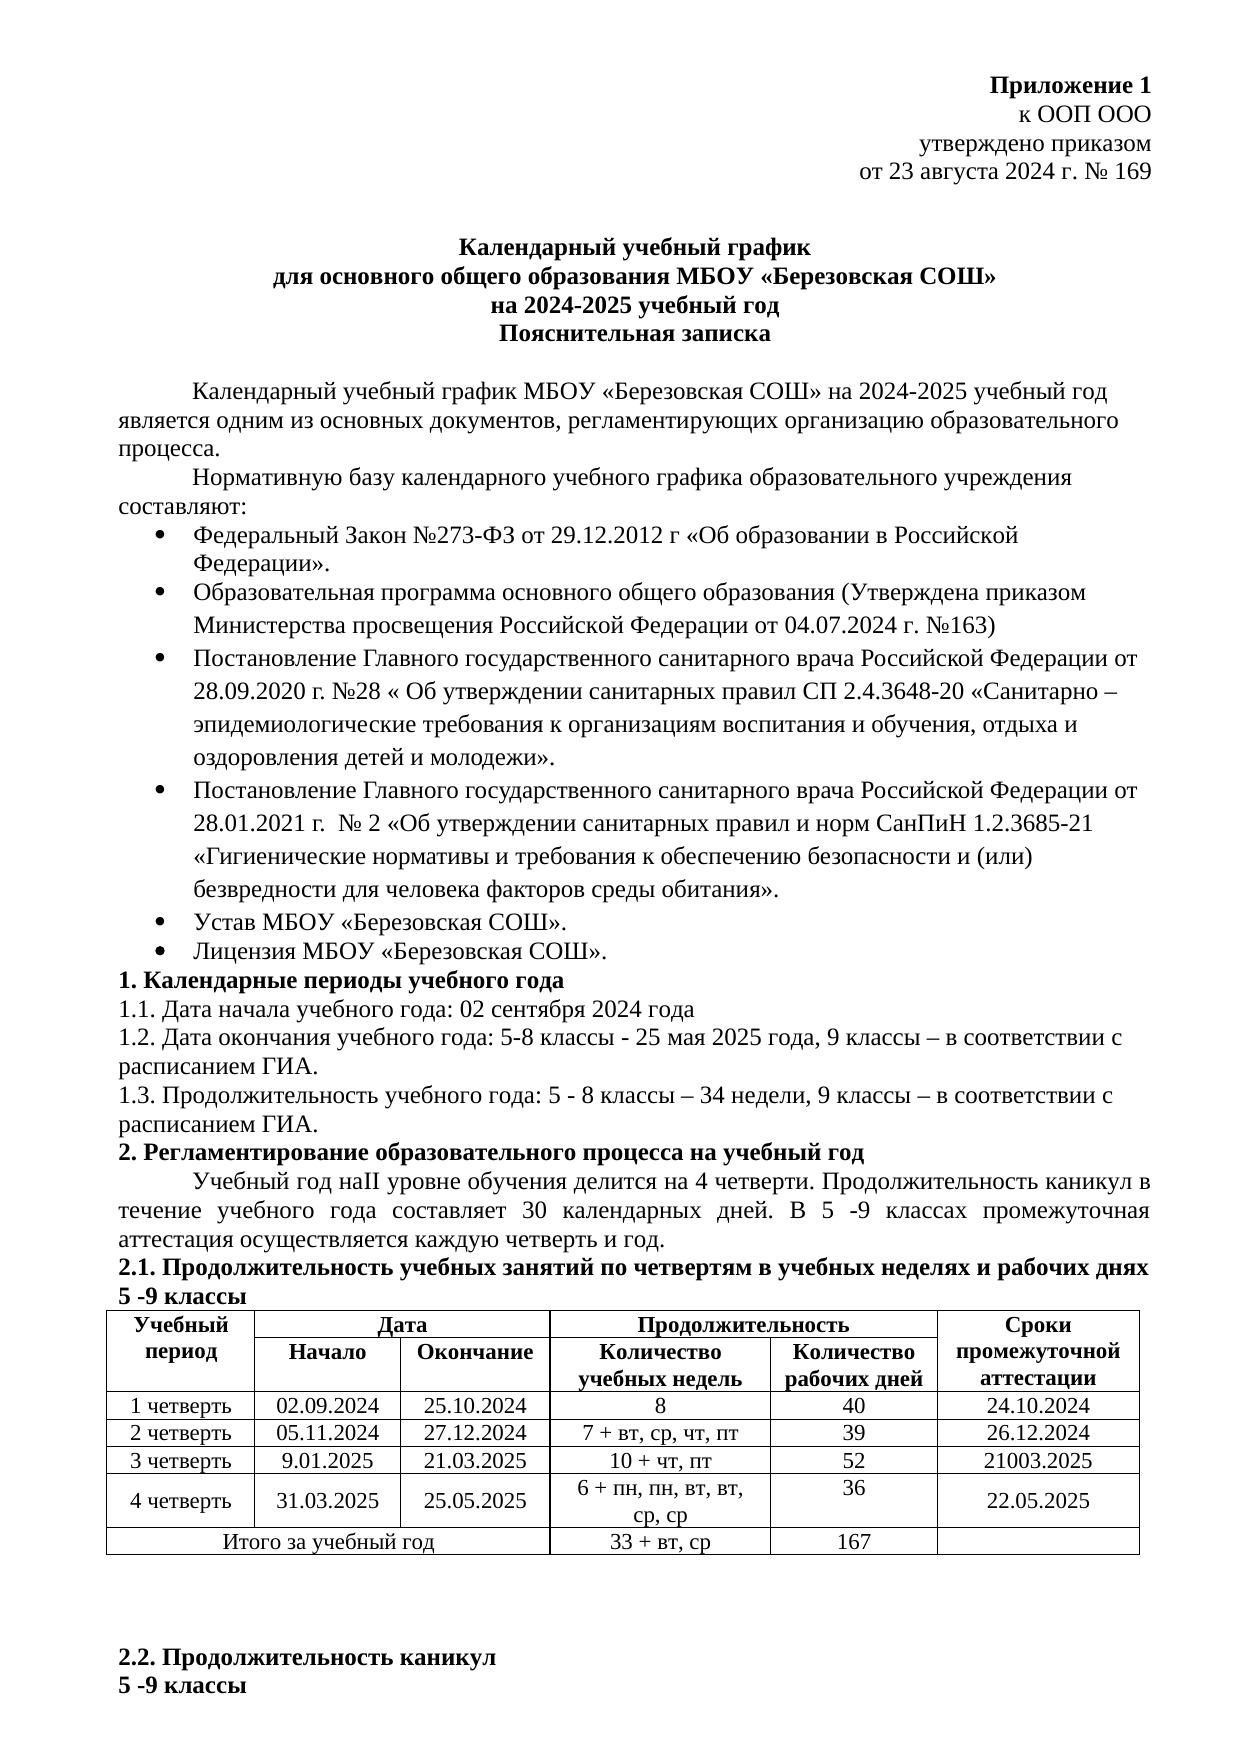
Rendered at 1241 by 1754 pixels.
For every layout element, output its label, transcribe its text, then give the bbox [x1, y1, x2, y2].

table_cell 40 [771, 1392, 937, 1418]
text Пояснительная записка [118, 318, 1152, 347]
table_cell 3 четверть [107, 1447, 254, 1473]
text 1.3. Продолжительность учебного года: 5 - 8 классы – 34 недели, 9 классы – в соответствии с расписанием ГИА. [118, 1080, 1152, 1137]
table_cell 9.01.2025 [255, 1447, 400, 1473]
text Нормативную базу календарного учебного графика образовательного учреждения составляют: [118, 462, 1152, 520]
table_cell 33 + вт, ср [551, 1528, 770, 1554]
table_cell 6 + пн, пн, вт, вт, ср, ср [551, 1474, 770, 1527]
text 2.2. Продолжительность каникул [118, 1642, 1152, 1670]
table_cell 39 [771, 1420, 937, 1446]
table_cell 167 [771, 1528, 937, 1554]
text 1. Календарные периоды учебного года [118, 965, 1152, 994]
table_header Сроки промежуточной аттестации [938, 1311, 1139, 1391]
table_cell 10 + чт, пт [551, 1447, 770, 1473]
table_cell [938, 1528, 1139, 1554]
table_cell 52 [771, 1447, 937, 1473]
text от 23 августа 2024 г. № 169 [118, 156, 1152, 185]
table_cell 7 + вт, ср, чт, пт [551, 1420, 770, 1446]
list Устав МБОУ «Березовская СОШ». [156, 907, 1152, 936]
text 2.1. Продолжительность учебных занятий по четвертям в учебных неделях и рабочих днях [118, 1252, 1152, 1281]
table_cell Окончание [401, 1338, 549, 1391]
table_header Учебный период [107, 1311, 254, 1391]
text 1.2. Дата окончания учебного года: 5-8 классы - 25 мая 2025 года, 9 классы – в соответствии с расписанием ГИА. [118, 1022, 1152, 1080]
table_cell 31.03.2025 [255, 1474, 400, 1527]
table_cell 05.11.2024 [255, 1420, 400, 1446]
text к ООП ООО [118, 99, 1152, 128]
table_cell 25.10.2024 [401, 1392, 549, 1418]
table_cell 21003.2025 [938, 1447, 1139, 1473]
list Постановление Главного государственного санитарного врача Российской Федерации от 28.09.2020 г. №28 « Об утверждении санитарных правил СП 2.4.3648-20 «Санитарно – эпидемиологические требования к организациям воспитания и обучения, отдыха и оздоровления детей и молодежи». [156, 643, 1152, 771]
text для основного общего образования МБОУ «Березовская СОШ» на 2024-2025 учебный год [118, 261, 1152, 318]
table_cell Количество учебных недель [551, 1338, 770, 1391]
table_cell 2 четверть [107, 1420, 254, 1446]
table_cell 02.09.2024 [255, 1392, 400, 1418]
table_cell Начало [255, 1338, 400, 1391]
list Федеральный Закон №273-ФЗ от 29.12.2012 г «Об образовании в Российской Федерации». [156, 520, 1152, 577]
table_cell 24.10.2024 [938, 1392, 1139, 1418]
list Образовательная программа основного общего образования (Утверждена приказом Министерства просвещения Российской Федерации от 04.07.2024 г. №163) [156, 577, 1152, 639]
table_cell 4 четверть [107, 1474, 254, 1527]
table_cell 22.05.2025 [938, 1474, 1139, 1527]
table_header Продолжительность [551, 1311, 937, 1337]
table_cell 8 [551, 1392, 770, 1418]
table_cell 25.05.2025 [401, 1474, 549, 1527]
text Учебный год наII уровне обучения делится на 4 четверти. Продолжительность каникул в течение учебного года составляет 30 календарных дней. В 5 -9 классах промежуточная аттестация осуществляется каждую четверть и год. [118, 1166, 1152, 1252]
text Приложение 1 [118, 70, 1152, 99]
text Календарный учебный график [118, 232, 1152, 261]
text 5 -9 классы [118, 1281, 1152, 1310]
table_cell 27.12.2024 [401, 1420, 549, 1446]
text 5 -9 классы [118, 1670, 1152, 1699]
table_cell 26.12.2024 [938, 1420, 1139, 1446]
table_cell 1 четверть [107, 1392, 254, 1418]
list Лицензия МБОУ «Березовская СОШ». [156, 936, 1152, 965]
table_cell 21.03.2025 [401, 1447, 549, 1473]
text 1.1. Дата начала учебного года: 02 сентября 2024 года [118, 994, 1152, 1022]
text 2. Регламентирование образовательного процесса на учебный год [118, 1137, 1152, 1166]
list Постановление Главного государственного санитарного врача Российской Федерации от 28.01.2021 г. № 2 «Об утверждении санитарных правил и норм СанПиН 1.2.3685-21 «Гигиенические нормативы и требования к обеспечению безопасности и (или) безвредности для человека факторов среды обитания». [156, 775, 1152, 903]
table_cell 36 [771, 1474, 937, 1527]
table_cell Итого за учебный год [107, 1528, 549, 1554]
text Календарный учебный график МБОУ «Березовская СОШ» на 2024-2025 учебный год является одним из основных документов, регламентирующих организацию образовательного процесса. [118, 376, 1152, 462]
table_header Дата [255, 1311, 549, 1337]
table_cell Количество рабочих дней [771, 1338, 937, 1391]
text утверждено приказом [118, 128, 1152, 156]
